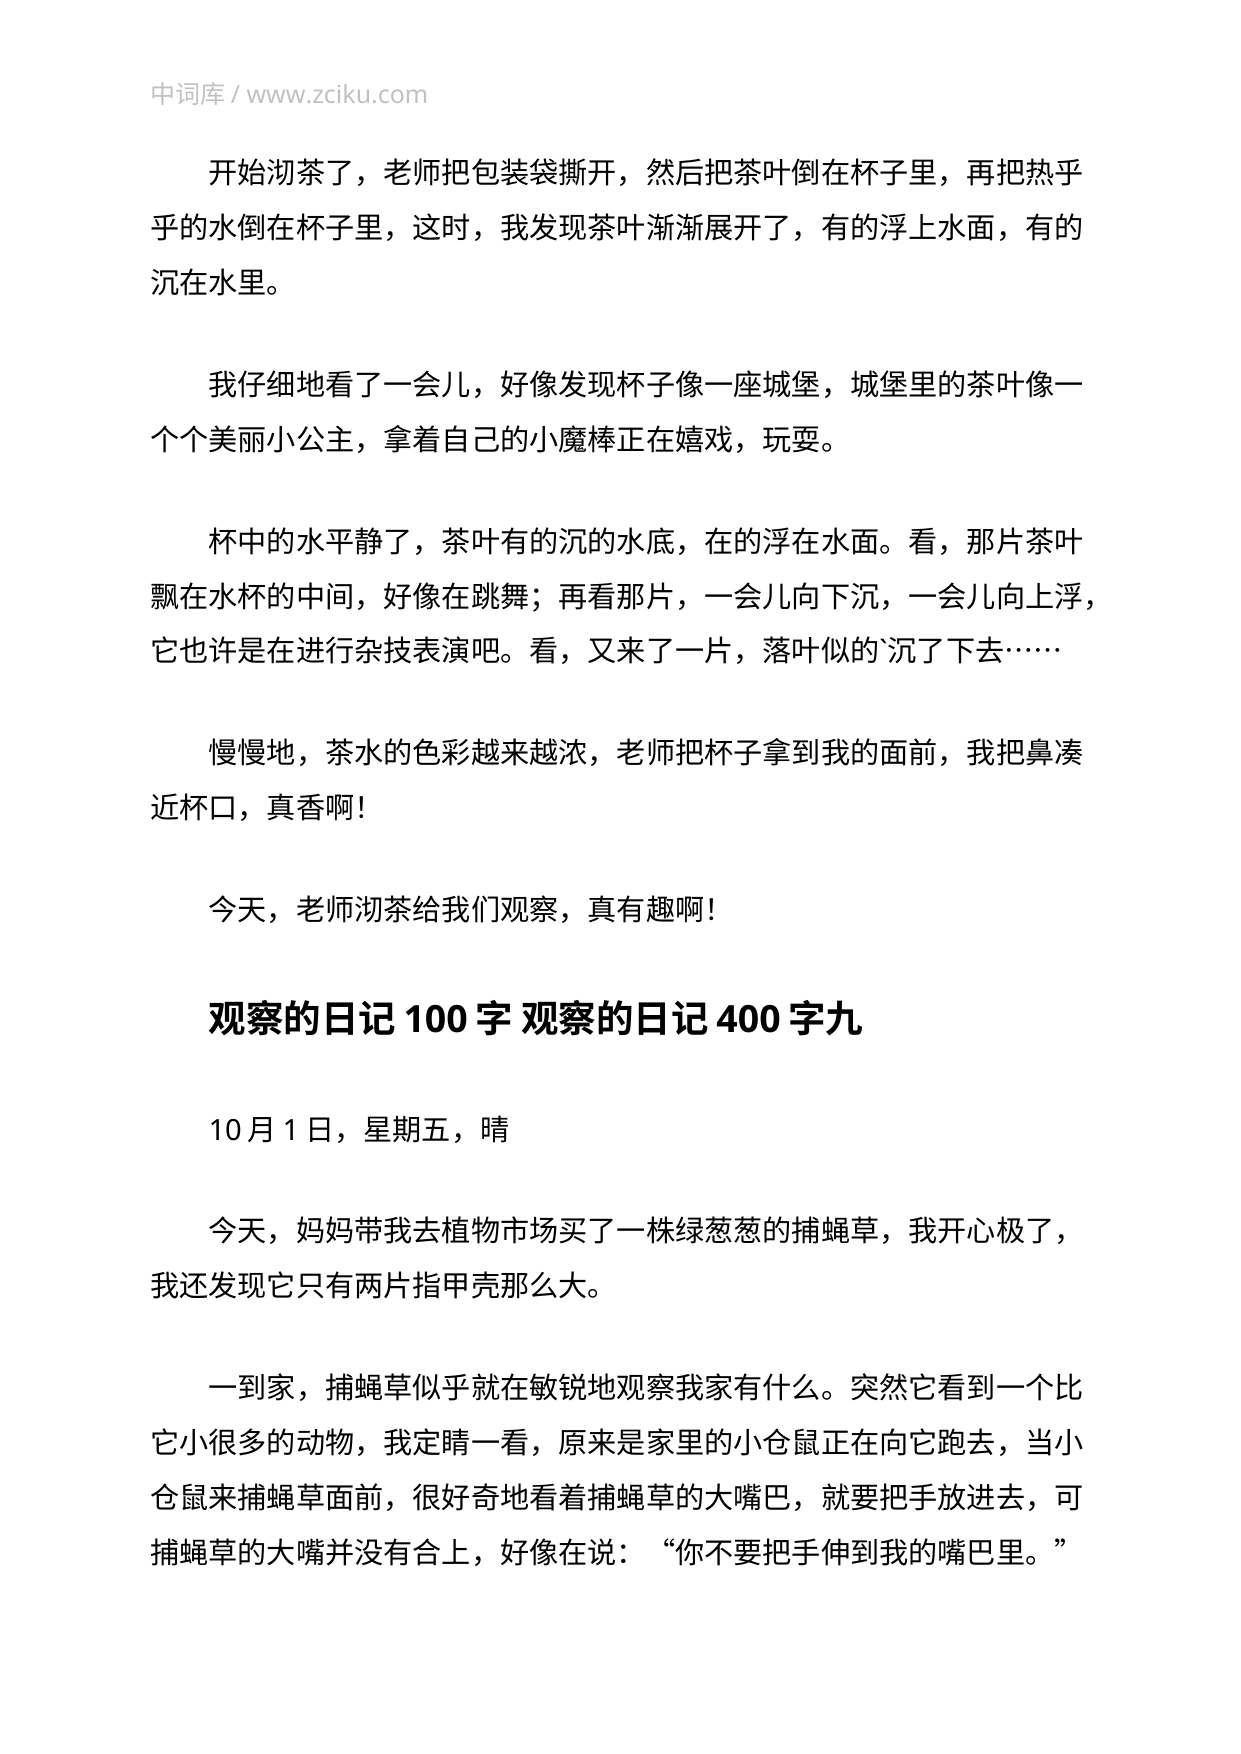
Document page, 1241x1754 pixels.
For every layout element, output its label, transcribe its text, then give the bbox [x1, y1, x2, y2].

text 今天，妈妈带我去植物市场买了一株绿葱葱的捕蝇草，我开心极了，我还发现它只有两片指甲壳那么大。 [150, 1208, 1090, 1305]
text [150, 1365, 1090, 1572]
text 观察的日记100字 观察的日记400字九 [150, 988, 1090, 1043]
text 10月1日，星期五，晴 [150, 1106, 1090, 1148]
text 杯中的水平静了，茶叶有的沉的水底，在的浮在水面。看，那片茶叶飘在水杯的中间，好像在跳舞；再看那片，一会儿向下沉，一会儿向上浮，它也许是在进行杂技表演吧。看，又来了一片，落叶似的`沉了下去…… [150, 518, 1090, 670]
text 慢慢地，茶水的色彩越来越浓，老师把杯子拿到我的面前，我把鼻凑近杯口，真香啊！ [150, 730, 1090, 827]
text 开始沏茶了，老师把包装袋撕开，然后把茶叶倒在杯子里，再把热乎乎的水倒在杯子里，这时，我发现茶叶渐渐展开了，有的浮上水面，有的沉在水里。 [150, 150, 1090, 302]
text 我仔细地看了一会儿，好像发现杯子像一座城堡，城堡里的茶叶像一个个美丽小公主，拿着自己的小魔棒正在嬉戏，玩耍。 [150, 362, 1090, 459]
text 今天，老师沏茶给我们观察，真有趣啊！ [150, 887, 1090, 929]
